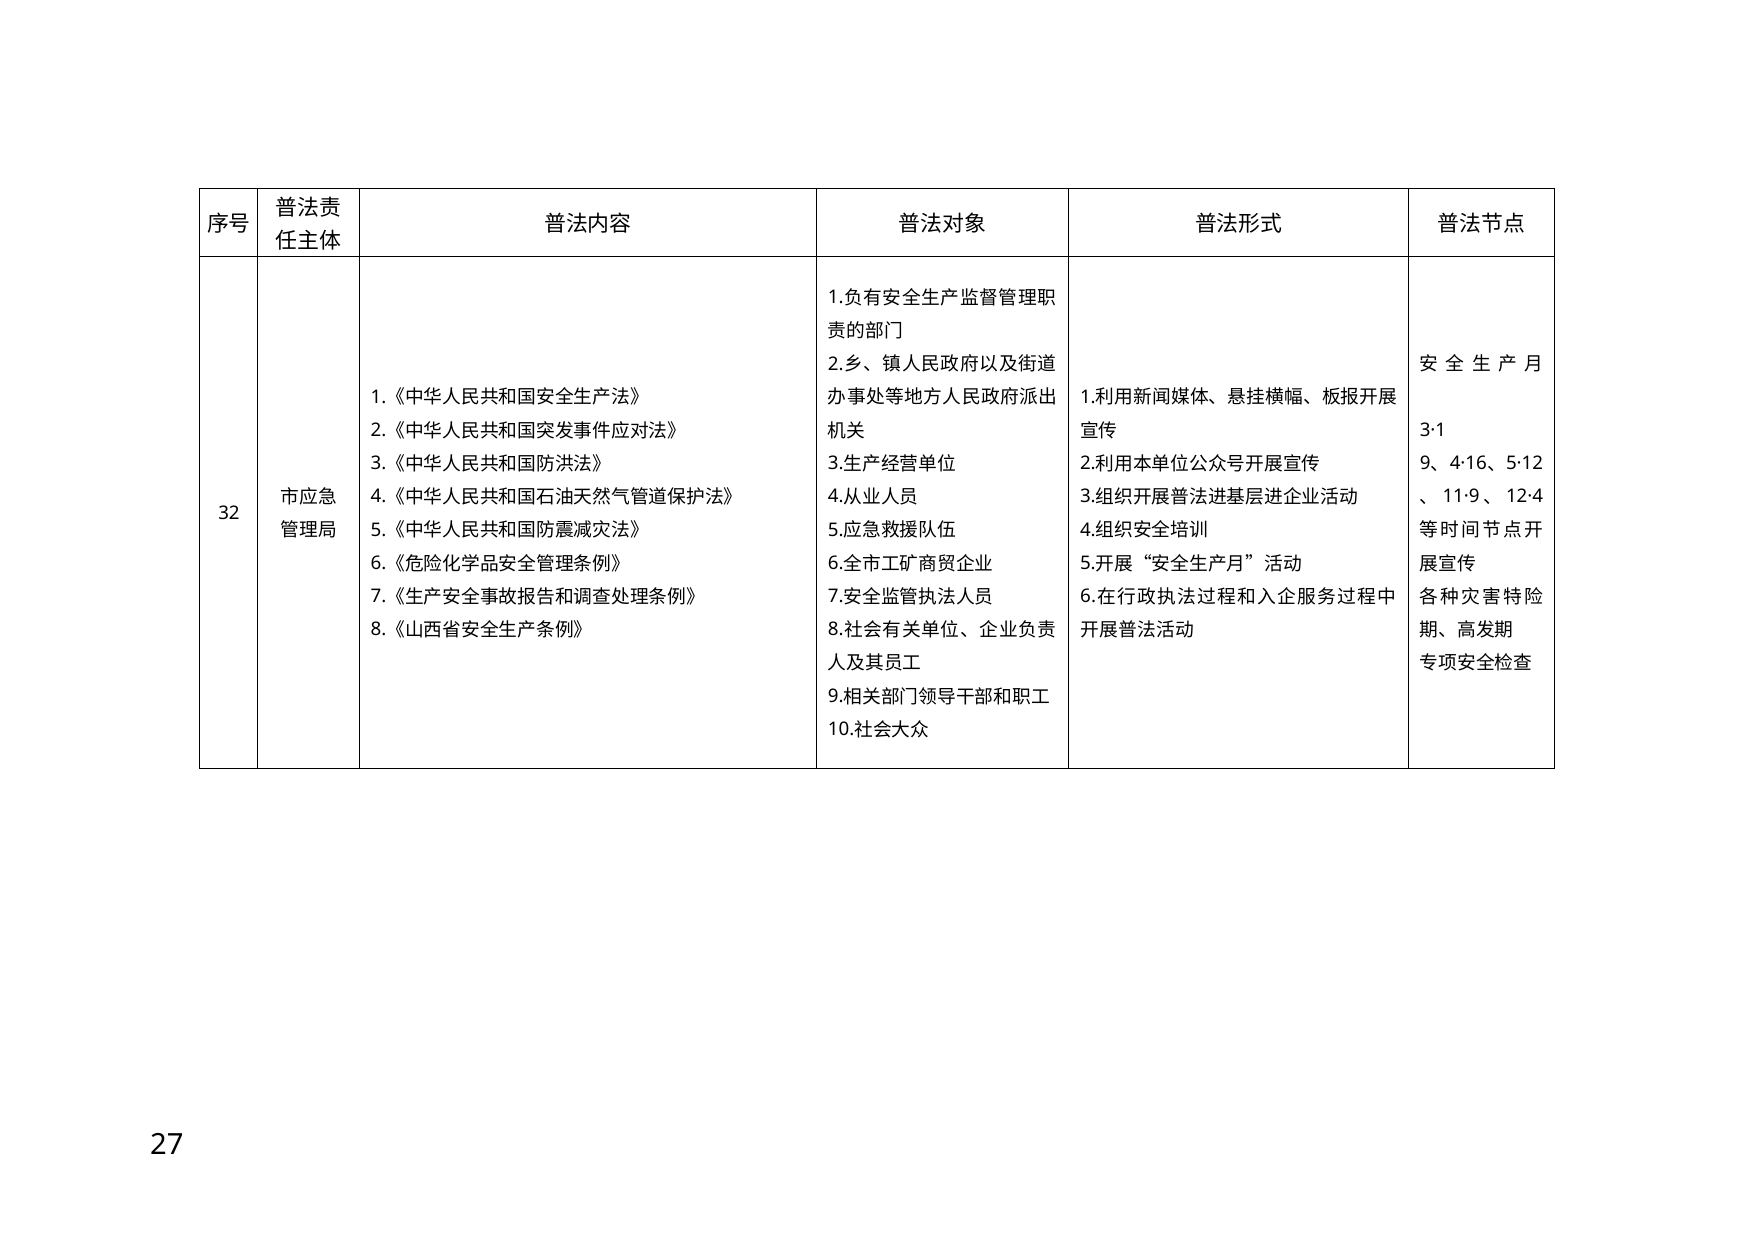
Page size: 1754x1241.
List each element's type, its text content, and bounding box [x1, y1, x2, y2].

table_header 普法内容 [360, 189, 816, 256]
table_header 普法形式 [1069, 189, 1408, 256]
table_header 普法对象 [817, 189, 1068, 256]
table_cell 安全生产月 3·19、4·16、5·12、11·9、12·4等时间节点开展宣传 各种灾害特险期、高发期 专项安全检查 [1409, 257, 1554, 767]
table_cell 1.负有安全生产监督管理职责的部门 2.乡、镇人民政府以及街道办事处等地方人民政府派出机关 3.生产经营单位 4.从业人员 5.应急救援队伍 6.全市工矿商贸企业 7.安全监管执法人员 8.社会有关单位、企业负责人及其员工 9.相关部门领导干部和职工 10.社会大众 [817, 257, 1068, 767]
table_cell 市应急 管理局 [258, 257, 359, 767]
table_cell 1.利用新闻媒体、悬挂横幅、板报开展宣传 2.利用本单位公众号开展宣传 3.组织开展普法进基层进企业活动 4.组织安全培训 5.开展“安全生产月”活动 6.在行政执法过程和入企服务过程中开展普法活动 [1069, 257, 1408, 767]
table_header 普法节点 [1409, 189, 1554, 256]
table_header 普法责任主体 [258, 189, 359, 256]
table_cell 1.《中华人民共和国安全生产法》 2.《中华人民共和国突发事件应对法》 3.《中华人民共和国防洪法》 4.《中华人民共和国石油天然气管道保护法》 5.《中华人民共和国防震减灾法》 6.《危险化学品安全管理条例》 7.《生产安全事故报告和调查处理条例》 8.《山西省安全生产条例》 [360, 257, 816, 767]
table_cell 32 [200, 257, 257, 767]
table_header 序号 [200, 189, 257, 256]
